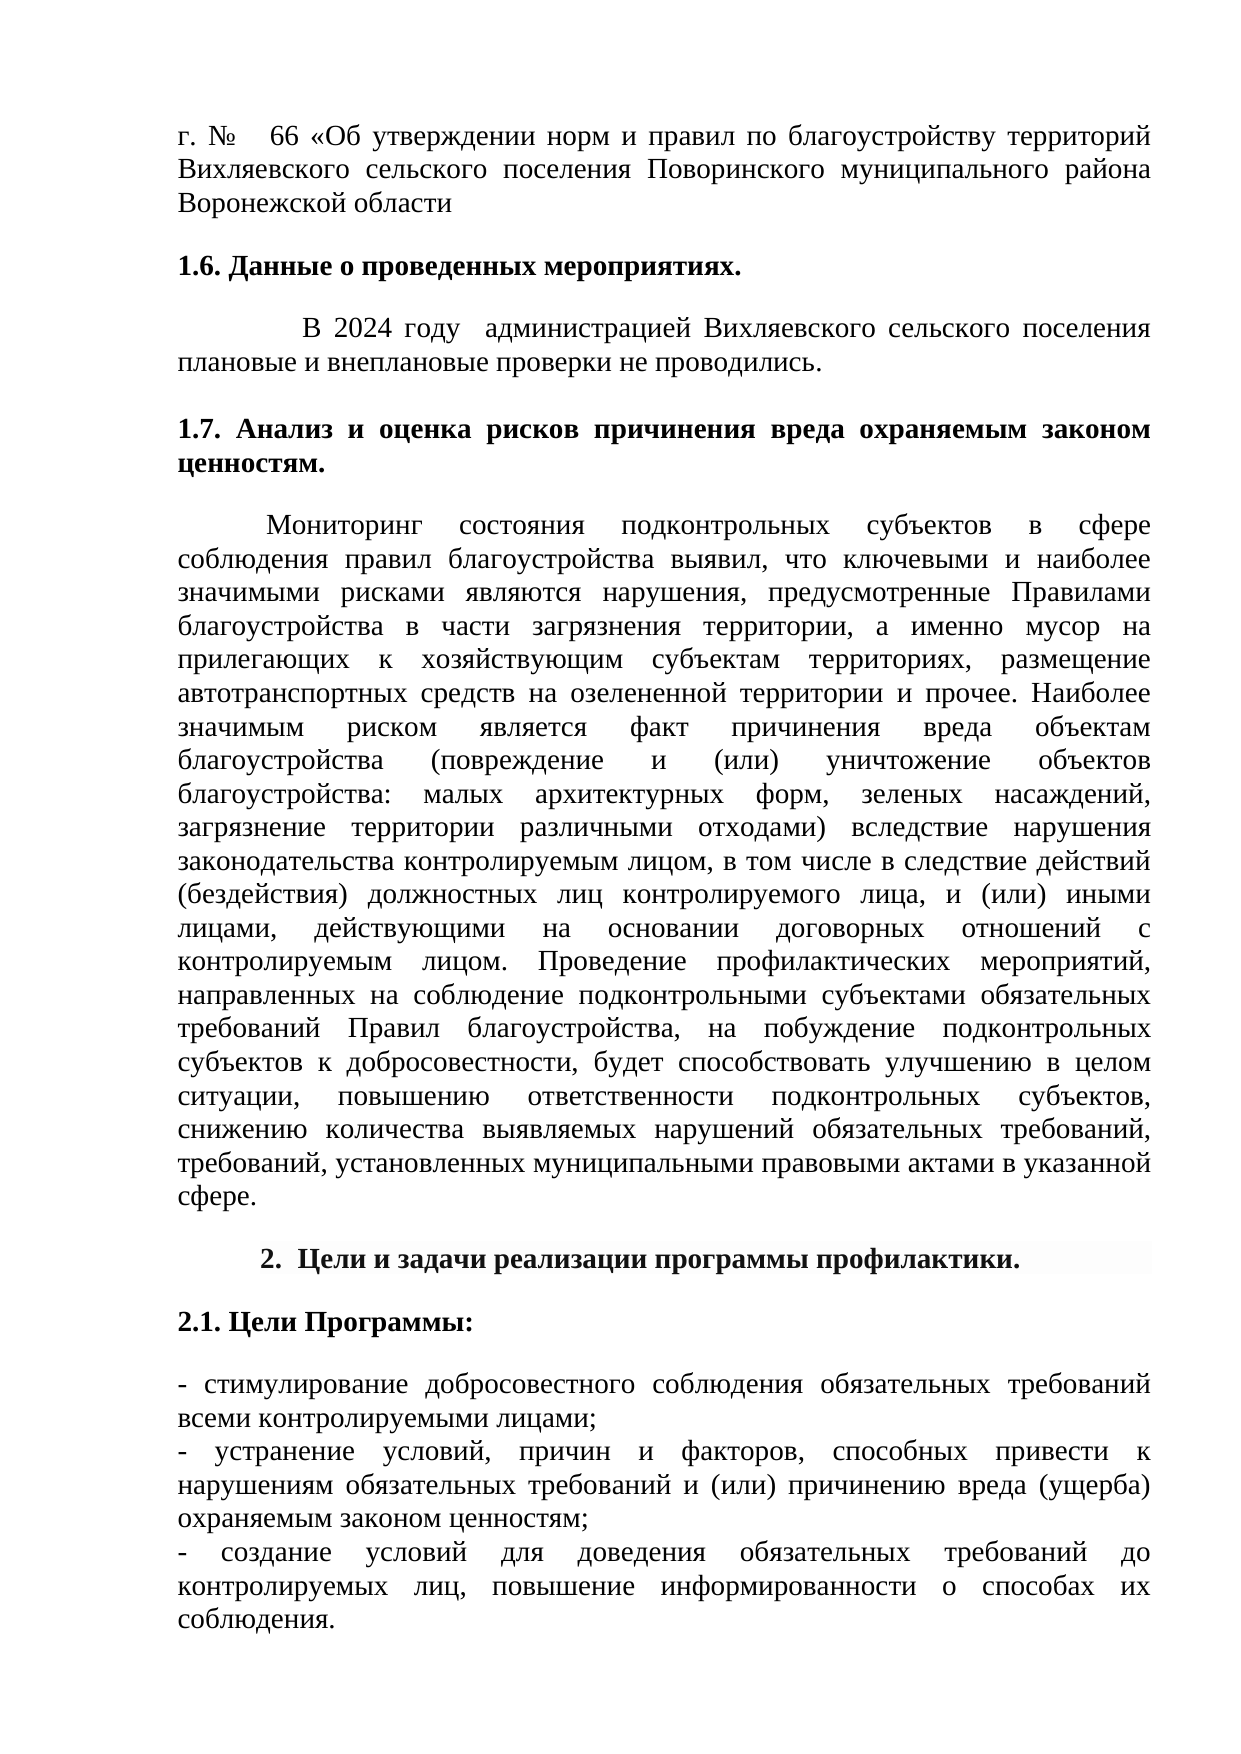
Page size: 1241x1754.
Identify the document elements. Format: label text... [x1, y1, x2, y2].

text - создание условий для доведения обязательных требований до контролируемых лиц, повышение информированности о способах их соблюдения. [177, 1534, 1152, 1635]
text Мониторинг состояния подконтрольных субъектов в сфере соблюдения правил благоустройства выявил, что ключевыми и наиболее значимыми рисками являются нарушения, предусмотренные Правилами благоустройства в части загрязнения территории, а именно мусор на прилегающих к хозяйствующим субъектам территориях, размещение автотранспортных средств на озелененной территории и прочее. Наиболее значимым риском является факт причинения вреда объектам благоустройства (повреждение и (или) уничтожение объектов благоустройства: малых архитектурных форм, зеленых насаждений, загрязнение территории различными отходами) вследствие нарушения законодательства контролируемым лицом, в том числе в следствие действий (бездействия) должностных лиц контролируемого лица, и (или) иными лицами, действующими на основании договорных отношений с контролируемым лицом. Проведение профилактических мероприятий, направленных на соблюдение подконтрольными субъектами обязательных требований Правил благоустройства, на побуждение подконтрольных субъектов к добросовестности, будет способствовать улучшению в целом ситуации, повышению ответственности подконтрольных субъектов, снижению количества выявляемых нарушений обязательных требований, требований, установленных муниципальными правовыми актами в указанной сфере. [177, 507, 1152, 1212]
text 2.1. Цели Программы: [177, 1304, 1152, 1337]
list Цели и задачи реализации программы профилактики. [260, 1241, 1152, 1274]
text 1.6. Данные о проведенных мероприятиях. [177, 248, 1152, 281]
text - устранение условий, причин и факторов, способных привести к нарушениям обязательных требований и (или) причинению вреда (ущерба) охраняемым законом ценностям; [177, 1433, 1152, 1534]
text 1.7. Анализ и оценка рисков причинения вреда охраняемым законом ценностям. [177, 411, 1152, 478]
text В 2024 году администрацией Вихляевского сельского поселения плановые и внеплановые проверки не проводились. [177, 311, 1152, 378]
text - стимулирование добросовестного соблюдения обязательных требований всеми контролируемыми лицами; [177, 1366, 1152, 1433]
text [177, 118, 1152, 219]
